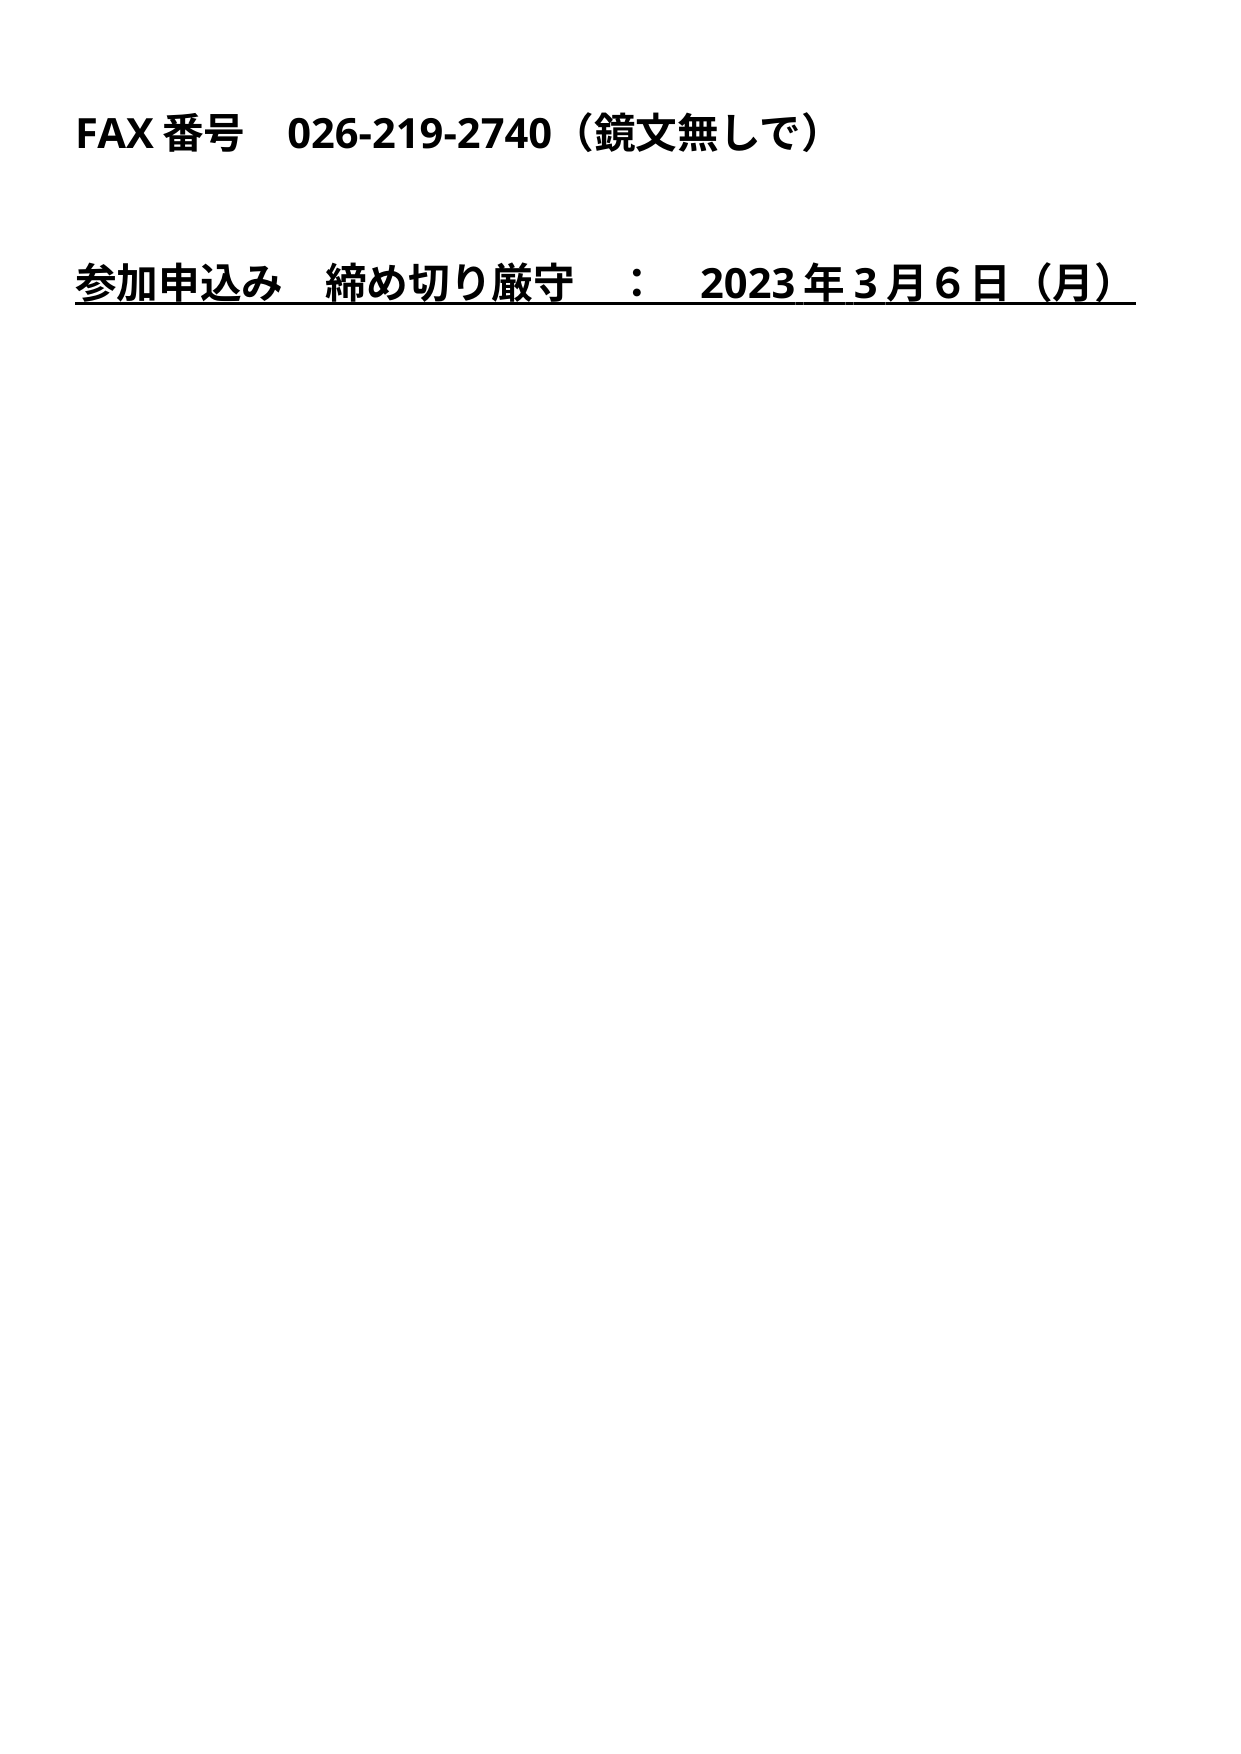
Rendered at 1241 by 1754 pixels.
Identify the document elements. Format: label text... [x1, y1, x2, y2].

text FAX番号 026-219-2740（鏡文無しで） [75, 93, 1165, 168]
text 参加申込み 締め切り厳守 ： 2023年3月６日（月） [75, 243, 1165, 318]
